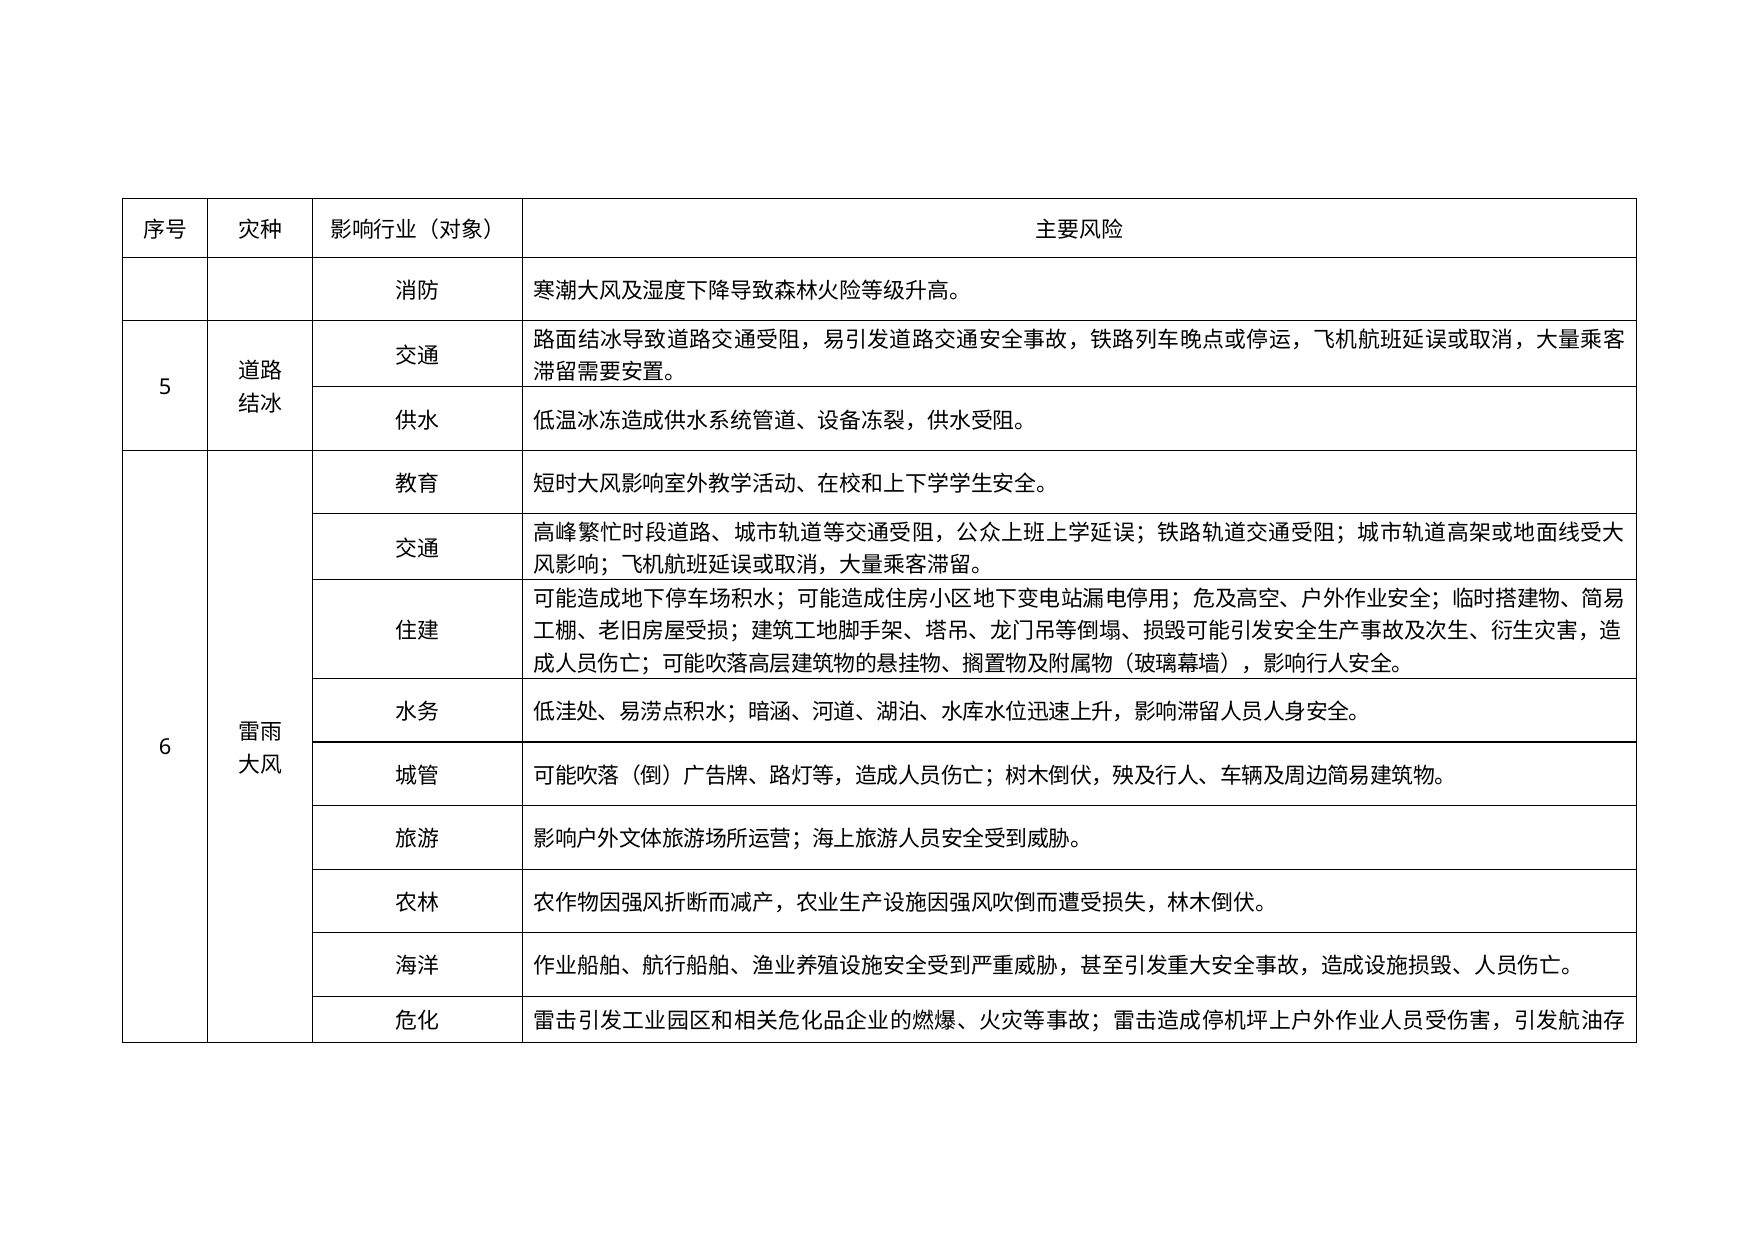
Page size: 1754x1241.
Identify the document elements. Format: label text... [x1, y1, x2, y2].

table_header 序号 [123, 199, 207, 257]
table_cell 可能造成地下停车场积水；可能造成住房小区地下变电站漏电停用；危及高空、户外作业安全；临时搭建物、简易工棚、老旧房屋受损；建筑工地脚手架、塔吊、龙门吊等倒塌、损毁可能引发安全生产事故及次生、衍生灾害，造成人员伤亡；可能吹落高层建筑物的悬挂物、搁置物及附属物（玻璃幕墙），影响行人安全。 [523, 580, 1636, 678]
table_header 主要风险 [523, 199, 1636, 257]
table_cell 住建 [313, 580, 522, 678]
table_cell 低洼处、易涝点积水；暗涵、河道、湖泊、水库水位迅速上升，影响滞留人员人身安全。 [523, 679, 1636, 741]
table_cell 作业船舶、航行船舶、渔业养殖设施安全受到严重威胁，甚至引发重大安全事故，造成设施损毁、人员伤亡。 [523, 933, 1636, 996]
table_header 灾种 [208, 199, 312, 257]
table_cell 6 [123, 451, 207, 1042]
table_cell 短时大风影响室外教学活动、在校和上下学学生安全。 [523, 451, 1636, 513]
table_header 影响行业（对象） [313, 199, 522, 257]
table_cell 5 [123, 321, 207, 450]
table_cell 水务 [313, 679, 522, 741]
table_cell 海洋 [313, 933, 522, 996]
table_cell 交通 [313, 514, 522, 579]
table_cell 旅游 [313, 806, 522, 868]
table_cell 高峰繁忙时段道路、城市轨道等交通受阻，公众上班上学延误；铁路轨道交通受阻；城市轨道高架或地面线受大风影响；飞机航班延误或取消，大量乘客滞留。 [523, 514, 1636, 579]
table_cell 交通 [313, 321, 522, 386]
table_cell 危化 [313, 997, 522, 1042]
table_cell 雷雨 大风 [208, 451, 312, 1042]
table_cell 可能吹落（倒）广告牌、路灯等，造成人员伤亡；树木倒伏，殃及行人、车辆及周边简易建筑物。 [523, 743, 1636, 805]
table_cell 消防 [313, 258, 522, 320]
table_cell 影响户外文体旅游场所运营；海上旅游人员安全受到威胁。 [523, 806, 1636, 868]
table_cell 教育 [313, 451, 522, 513]
table_cell 城管 [313, 743, 522, 805]
table_cell 供水 [313, 387, 522, 450]
table_cell 寒潮大风及湿度下降导致森林火险等级升高。 [523, 258, 1636, 320]
table_cell 低温冰冻造成供水系统管道、设备冻裂，供水受阻。 [523, 387, 1636, 450]
table_cell 农作物因强风折断而减产，农业生产设施因强风吹倒而遭受损失，林木倒伏。 [523, 870, 1636, 932]
table_cell 道路 结冰 [208, 321, 312, 450]
table_cell 路面结冰导致道路交通受阻，易引发道路交通安全事故，铁路列车晚点或停运，飞机航班延误或取消，大量乘客滞留需要安置。 [523, 321, 1636, 386]
table_cell 农林 [313, 870, 522, 932]
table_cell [523, 997, 1636, 1042]
